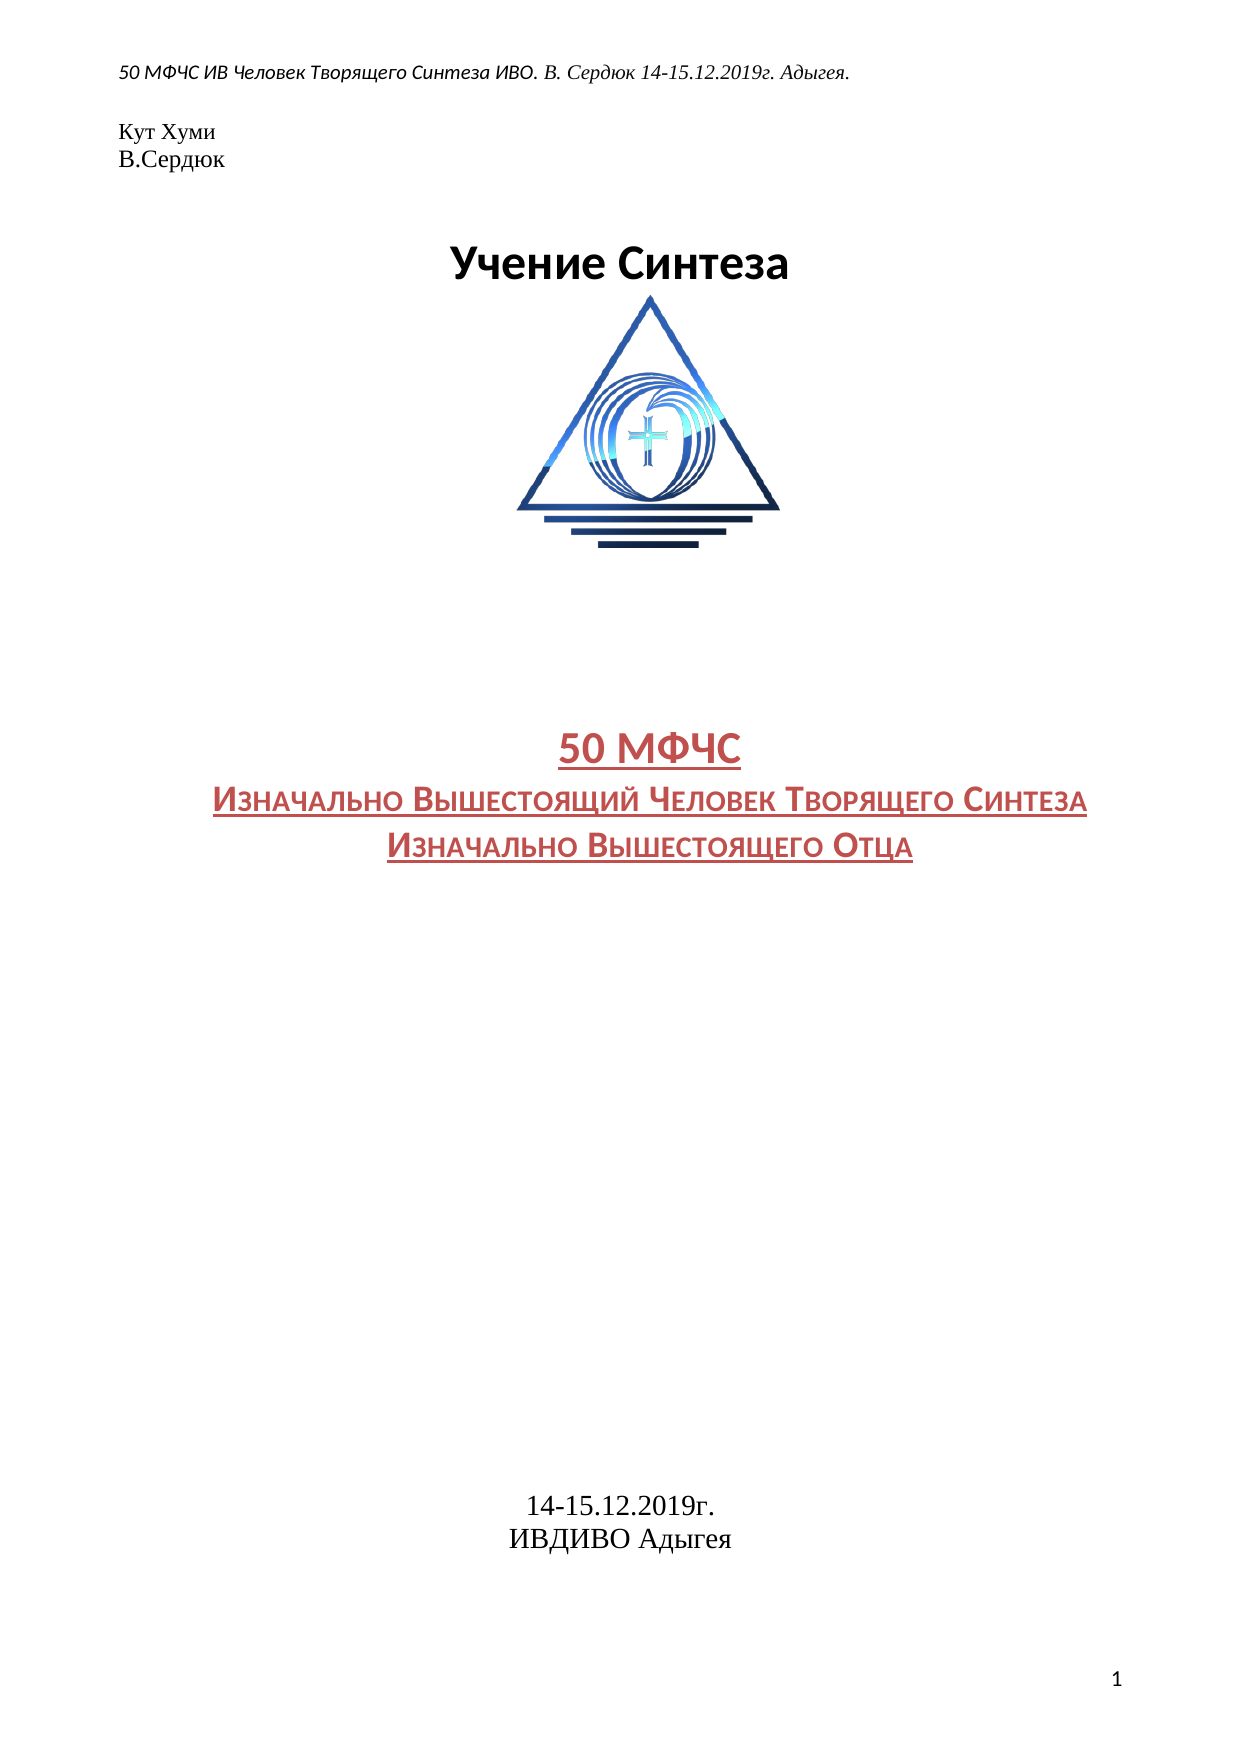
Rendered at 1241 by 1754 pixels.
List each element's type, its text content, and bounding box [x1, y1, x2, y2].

text ИВДИВО Адыгея [118, 1521, 1122, 1555]
text Кут Хуми [118, 118, 1122, 144]
text Учение Синтеза [118, 231, 1122, 292]
text 14-15.12.2019г. [118, 1488, 1122, 1521]
text Изначально Вышестоящий Человек Творящего Синтеза [118, 775, 1122, 821]
text Изначально Вышестоящего Отца [118, 821, 1122, 867]
text 50 МФЧС [118, 719, 1122, 775]
text В.Сердюк [118, 144, 1122, 173]
picture [513, 291, 786, 551]
